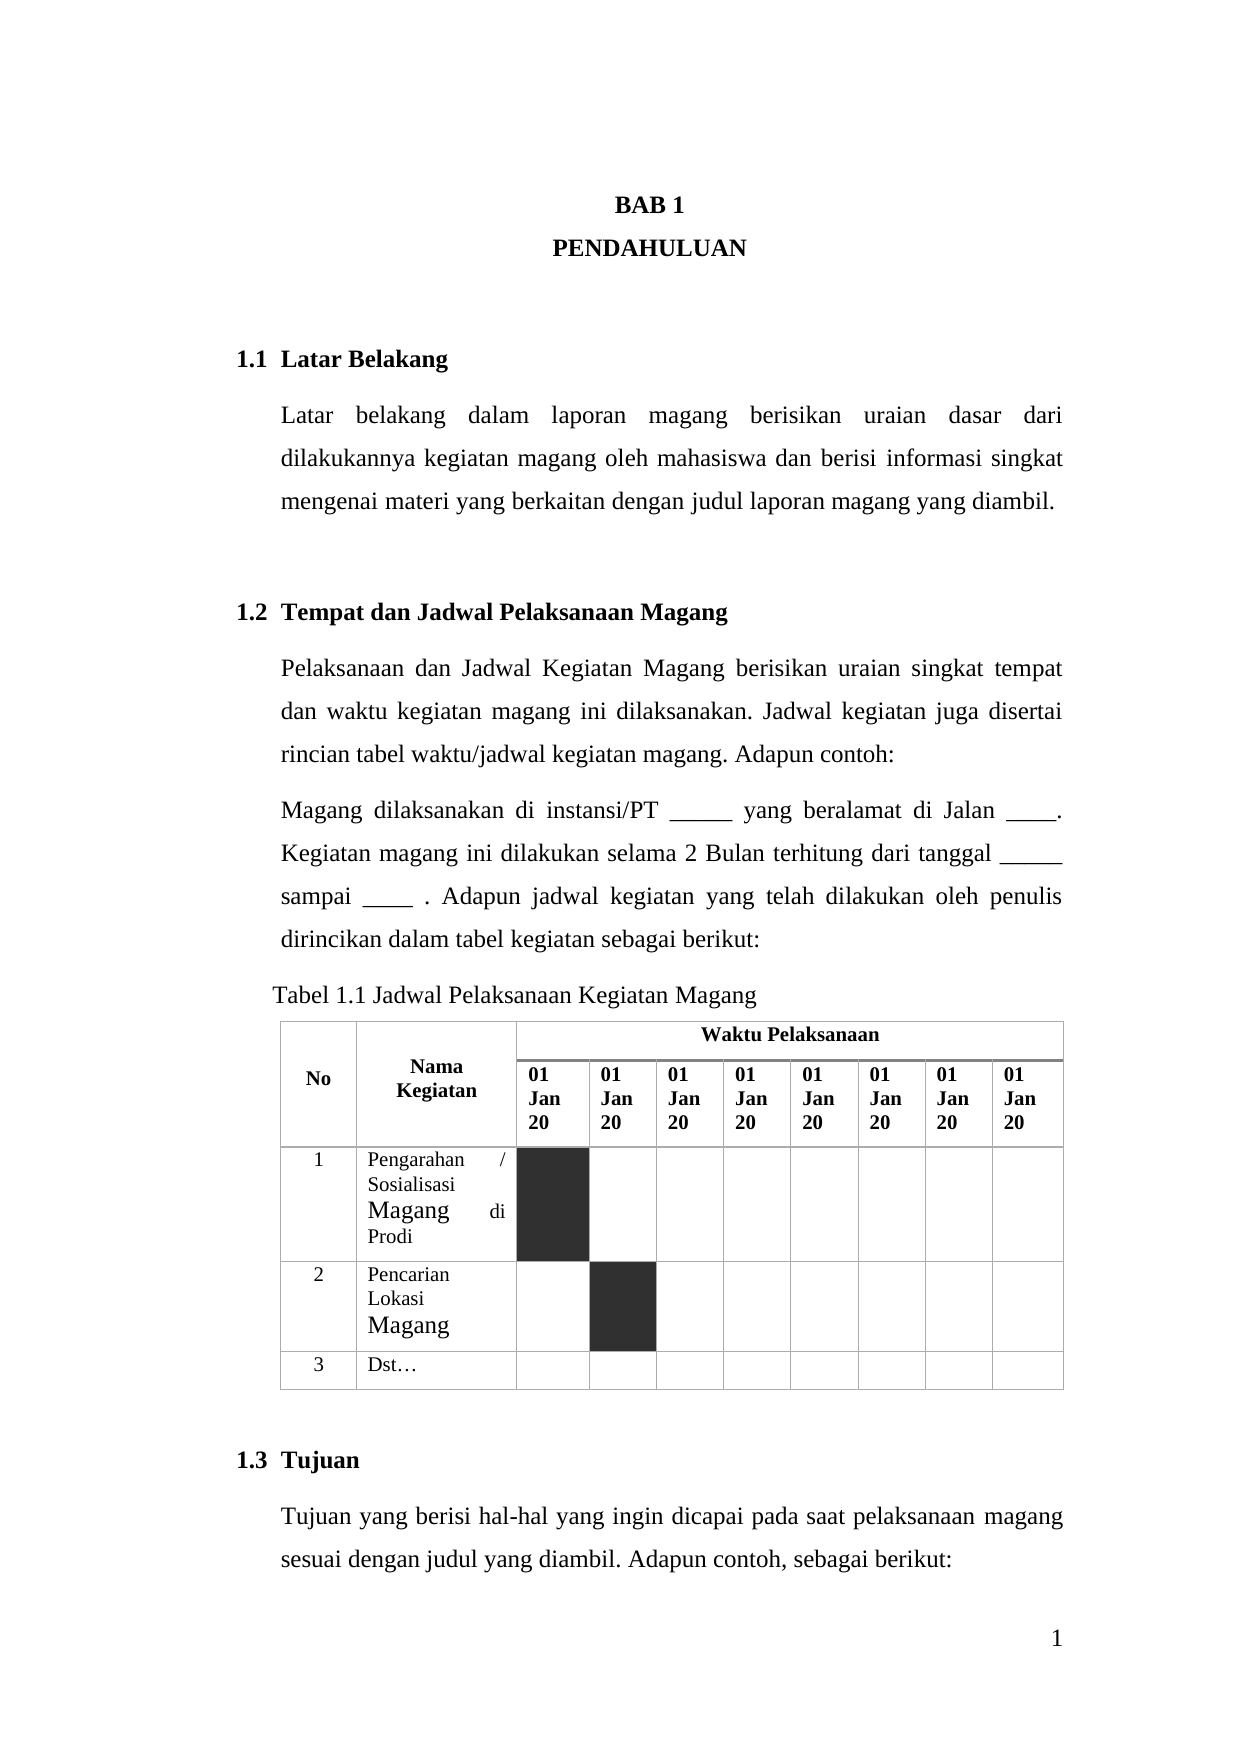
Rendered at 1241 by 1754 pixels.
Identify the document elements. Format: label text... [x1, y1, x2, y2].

table_cell 01 Jan 20 [657, 1062, 723, 1146]
subtitle Tempat dan Jadwal Pelaksanaan Magang [236, 597, 1063, 626]
table_header Waktu Pelaksanaan [517, 1022, 1063, 1058]
table_cell [791, 1262, 858, 1351]
table_cell [517, 1262, 589, 1351]
table_cell [657, 1148, 723, 1261]
table_cell 01 Jan 20 [993, 1062, 1063, 1146]
table_cell 01 Jan 20 [926, 1062, 992, 1146]
table_cell Pengarahan / Sosialisasi Magang di Prodi [357, 1148, 516, 1261]
text Latar belakang dalam laporan magang berisikan uraian dasar dari dilakukannya kegiatan magang oleh mahasiswa dan berisi informasi singkat mengenai materi yang berkaitan dengan judul laporan magang yang diambil. [281, 400, 1063, 515]
table_cell 3 [281, 1352, 356, 1389]
table_cell 01 Jan 20 [517, 1062, 589, 1146]
table_header No [281, 1022, 356, 1146]
text Tabel 1.1 Jadwal Pelaksanaan Kegiatan Magang [266, 980, 1063, 1008]
table_cell 1 [281, 1148, 356, 1261]
table_cell [993, 1262, 1063, 1351]
table_cell 01 Jan 20 [791, 1062, 858, 1146]
table_cell [590, 1352, 656, 1389]
table_cell [859, 1148, 925, 1261]
table_cell Dst… [357, 1352, 516, 1389]
table_cell 2 [281, 1262, 356, 1351]
table_cell [657, 1262, 723, 1351]
table_cell [791, 1352, 858, 1389]
table_cell Pencarian Lokasi Magang [357, 1262, 516, 1351]
table_cell [657, 1352, 723, 1389]
table_header Nama Kegiatan [357, 1022, 516, 1146]
text Tujuan yang berisi hal-hal yang ingin dicapai pada saat pelaksanaan magang sesuai dengan judul yang diambil. Adapun contoh, sebagai berikut: [281, 1501, 1063, 1573]
table_cell [859, 1262, 925, 1351]
table_cell 01 Jan 20 [724, 1062, 790, 1146]
table_cell [993, 1352, 1063, 1389]
table_cell [859, 1352, 925, 1389]
table_cell [724, 1148, 790, 1261]
table_cell [724, 1352, 790, 1389]
text Magang dilaksanakan di instansi/PT _____ yang beralamat di Jalan ____. Kegiatan magang ini dilakukan selama 2 Bulan terhitung dari tanggal _____ sampai ____ . Adapun jadwal kegiatan yang telah dilakukan oleh penulis dirincikan dalam tabel kegiatan sebagai berikut: [281, 795, 1063, 953]
table_cell [993, 1148, 1063, 1261]
table_cell 01 Jan 20 [859, 1062, 925, 1146]
table_cell [926, 1148, 992, 1261]
table_cell [517, 1148, 589, 1261]
subtitle Tujuan [236, 1446, 1063, 1474]
table_cell [724, 1262, 790, 1351]
table_cell [517, 1352, 589, 1389]
table_cell [590, 1262, 656, 1351]
subtitle Latar Belakang [236, 344, 1063, 373]
table_cell [926, 1352, 992, 1389]
text Pelaksanaan dan Jadwal Kegiatan Magang berisikan uraian singkat tempat dan waktu kegiatan magang ini dilaksanakan. Jadwal kegiatan juga disertai rincian tabel waktu/jadwal kegiatan magang. Adapun contoh: [281, 653, 1063, 768]
table_cell 01 Jan 20 [590, 1062, 656, 1146]
table_cell [590, 1148, 656, 1261]
subtitle BAB 1 PENDAHULUAN [236, 190, 1063, 262]
table_cell [791, 1148, 858, 1261]
table_cell [926, 1262, 992, 1351]
